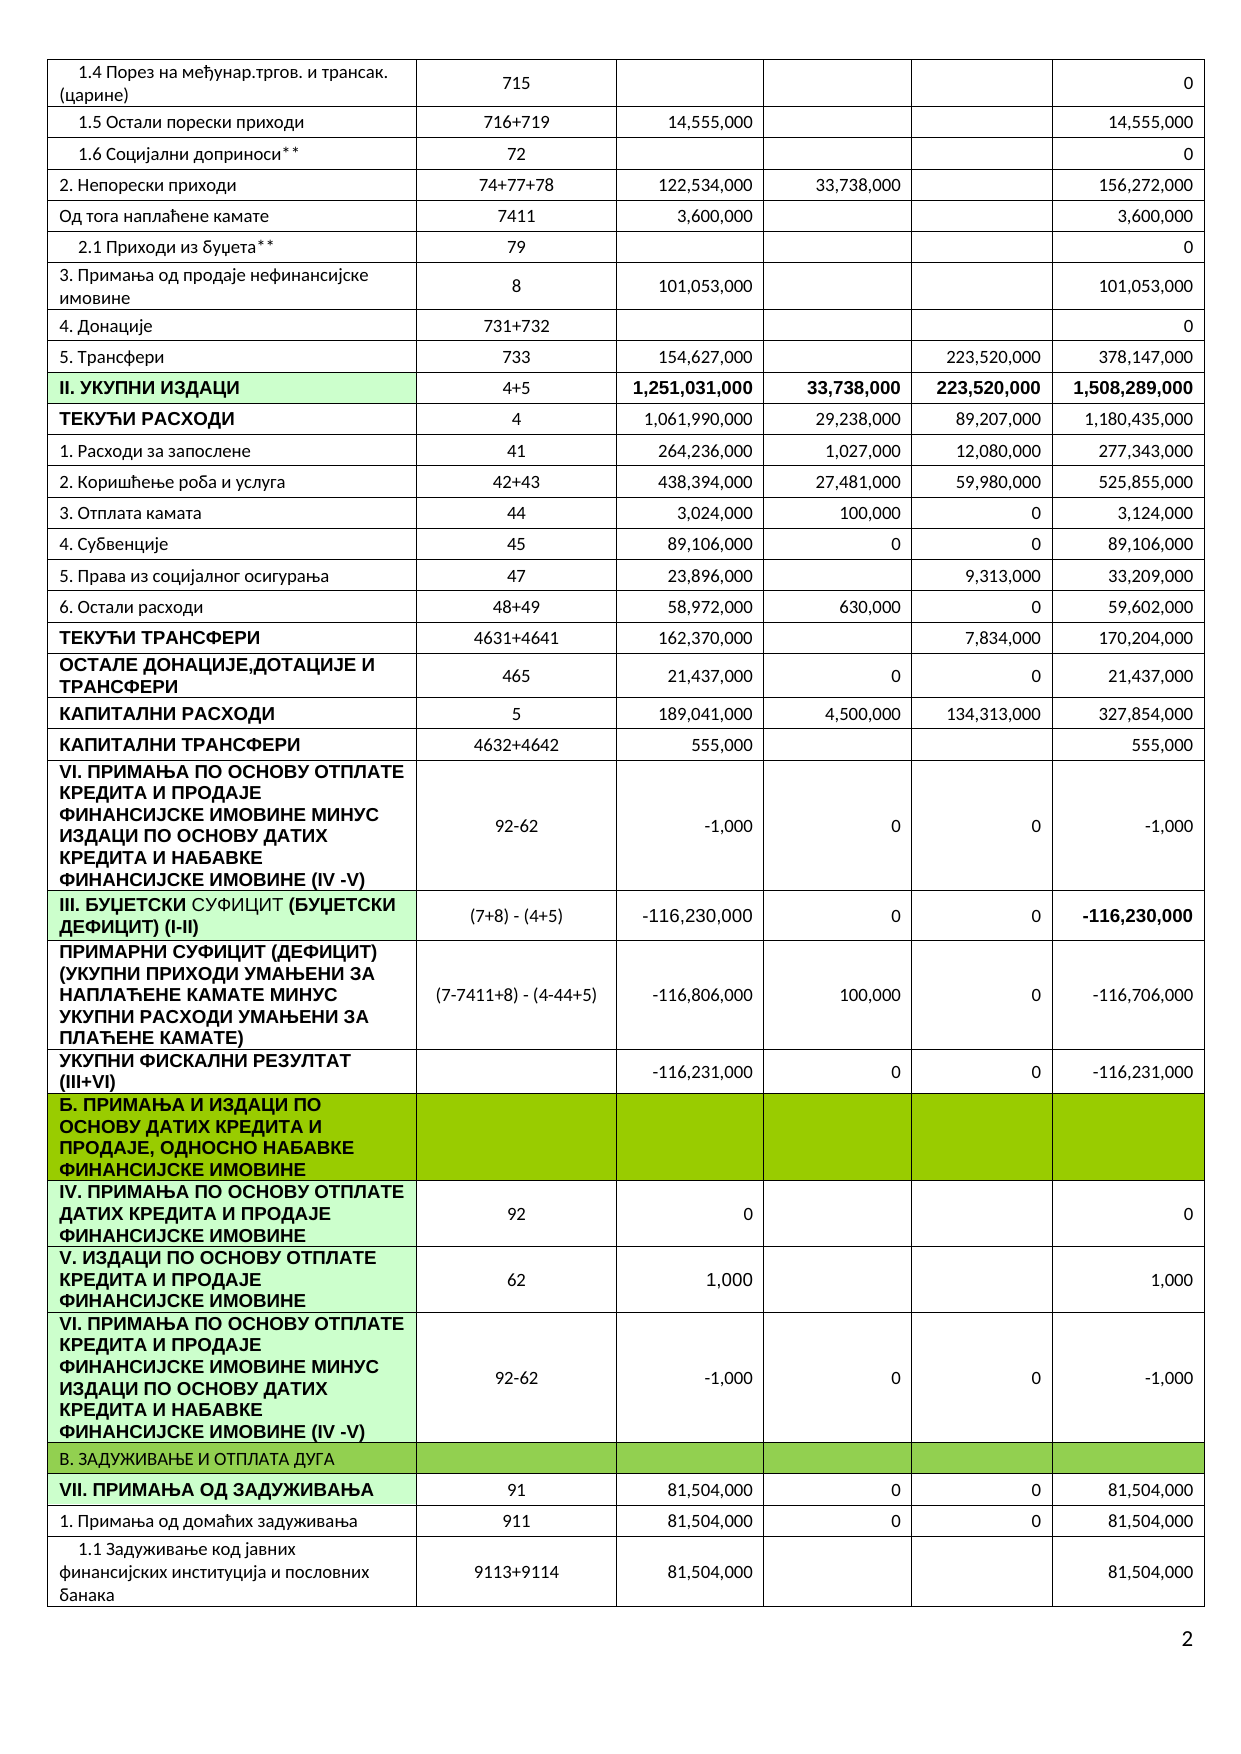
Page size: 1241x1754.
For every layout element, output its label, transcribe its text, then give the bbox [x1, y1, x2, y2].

table_cell 4+5 [417, 373, 616, 403]
table_cell УКУПНИ ФИСКАЛНИ РЕЗУЛТАТ (III+VI) [48, 1050, 416, 1093]
table_cell [764, 1181, 911, 1246]
table_cell 81,504,000 [617, 1537, 763, 1606]
table_cell [764, 263, 911, 309]
table_cell 0 [1053, 232, 1204, 262]
table_cell [1053, 1443, 1204, 1473]
table_cell 89,207,000 [912, 404, 1052, 434]
table_cell 62 [417, 1247, 616, 1312]
table_cell 525,855,000 [1053, 466, 1204, 497]
table_cell 33,209,000 [1053, 560, 1204, 590]
table_cell [764, 1094, 911, 1180]
table_cell 378,147,000 [1053, 341, 1204, 372]
table_cell [764, 341, 911, 372]
table_cell [764, 60, 911, 106]
table_cell (7+8) - (4+5) [417, 891, 616, 940]
table_cell 0 [617, 1181, 763, 1246]
table_cell 92-62 [417, 1313, 616, 1442]
table_cell VII. ПРИМАЊА ОД ЗАДУЖИВАЊА [48, 1474, 416, 1504]
table_cell 0 [912, 498, 1052, 528]
table_cell II. УКУПНИ ИЗДАЦИ [48, 373, 416, 403]
table_cell [912, 60, 1052, 106]
table_cell 4. Донације [48, 310, 416, 340]
table_cell 3. Примања од продаје нефинансијске имовине [48, 263, 416, 309]
table_cell 4631+4641 [417, 623, 616, 653]
table_cell [912, 1181, 1052, 1246]
table_cell [417, 1094, 616, 1180]
table_cell 100,000 [764, 941, 911, 1049]
table_cell [764, 201, 911, 231]
table_cell Од тога наплаћене камате [48, 201, 416, 231]
table_cell 1,061,990,000 [617, 404, 763, 434]
table_cell [912, 201, 1052, 231]
table_cell 3,124,000 [1053, 498, 1204, 528]
table_cell [912, 263, 1052, 309]
table_cell [617, 138, 763, 168]
table_cell [912, 1094, 1052, 1180]
table_cell 101,053,000 [617, 263, 763, 309]
table_cell 1,180,435,000 [1053, 404, 1204, 434]
table_cell 3,024,000 [617, 498, 763, 528]
table_cell 4. Субвенције [48, 529, 416, 559]
table_cell -1,000 [1053, 1313, 1204, 1442]
table_cell 48+49 [417, 591, 616, 622]
table_cell 9113+9114 [417, 1537, 616, 1606]
table_cell [417, 1050, 616, 1093]
table_cell 100,000 [764, 498, 911, 528]
table_cell [617, 310, 763, 340]
table_cell 41 [417, 435, 616, 465]
table_cell 4,500,000 [764, 698, 911, 728]
table_cell 4632+4642 [417, 729, 616, 759]
table_cell 14,555,000 [1053, 107, 1204, 137]
table_cell [764, 623, 911, 653]
table_cell 2. Коришћење роба и услуга [48, 466, 416, 497]
table_cell 3. Отплата камата [48, 498, 416, 528]
table_cell 555,000 [1053, 729, 1204, 759]
table_cell 156,272,000 [1053, 170, 1204, 200]
table_cell 223,520,000 [912, 373, 1052, 403]
table_cell 81,504,000 [617, 1474, 763, 1504]
table_cell 0 [912, 761, 1052, 890]
table_cell 555,000 [617, 729, 763, 759]
table_cell [617, 60, 763, 106]
table_cell 3,600,000 [1053, 201, 1204, 231]
table_cell 3,600,000 [617, 201, 763, 231]
table_cell ТЕКУЋИ ТРАНСФЕРИ [48, 623, 416, 653]
table_cell 1,027,000 [764, 435, 911, 465]
table_cell 0 [1053, 138, 1204, 168]
table_cell 45 [417, 529, 616, 559]
table_cell 101,053,000 [1053, 263, 1204, 309]
table_cell [912, 1247, 1052, 1312]
table_cell [912, 729, 1052, 759]
table_cell 92-62 [417, 761, 616, 890]
table_cell 92 [417, 1181, 616, 1246]
table_cell [912, 1537, 1052, 1606]
table_cell 1.4 Порез на међунар.тргов. и трансак. (царине) [48, 60, 416, 106]
table_cell 29,238,000 [764, 404, 911, 434]
table_cell [764, 1247, 911, 1312]
table_cell 21,437,000 [1053, 654, 1204, 697]
table_cell 21,437,000 [617, 654, 763, 697]
table_cell -116,231,000 [617, 1050, 763, 1093]
table_cell [912, 107, 1052, 137]
table_cell 1.1 Задуживање код јавних финансијских институција и пословних банака [48, 1537, 416, 1606]
table_cell 630,000 [764, 591, 911, 622]
table_cell 91 [417, 1474, 616, 1504]
table_cell 0 [764, 1313, 911, 1442]
table_cell 7,834,000 [912, 623, 1052, 653]
table_cell 5. Трансфери [48, 341, 416, 372]
table_cell 154,627,000 [617, 341, 763, 372]
table_cell 189,041,000 [617, 698, 763, 728]
table_cell 2. Непорески приходи [48, 170, 416, 200]
table_cell 911 [417, 1506, 616, 1536]
table_cell 12,080,000 [912, 435, 1052, 465]
table_cell 0 [764, 1050, 911, 1093]
table_cell -116,706,000 [1053, 941, 1204, 1049]
table_cell 33,738,000 [764, 170, 911, 200]
table_cell 2.1 Приходи из буџета** [48, 232, 416, 262]
table_cell 0 [912, 891, 1052, 940]
table_cell 81,504,000 [1053, 1474, 1204, 1504]
table_cell Б. ПРИМАЊА И ИЗДАЦИ ПО ОСНОВУ ДАТИХ КРЕДИТА И ПРОДАЈЕ, ОДНОСНО НАБАВКЕ ФИНАНСИЈСКЕ ИМОВИНЕ [48, 1094, 416, 1180]
table_cell 59,602,000 [1053, 591, 1204, 622]
table_cell КАПИТАЛНИ РАСХОДИ [48, 698, 416, 728]
table_cell -116,806,000 [617, 941, 763, 1049]
table_cell 327,854,000 [1053, 698, 1204, 728]
table_cell 1,000 [1053, 1247, 1204, 1312]
table_cell 14,555,000 [617, 107, 763, 137]
table_cell 6. Остали расходи [48, 591, 416, 622]
table_cell VI. ПРИМАЊА ПО ОСНОВУ ОТПЛАТЕ КРЕДИТА И ПРОДАЈЕ ФИНАНСИЈСКЕ ИМОВИНЕ МИНУС ИЗДАЦИ ПО ОСНОВУ ДАТИХ КРЕДИТА И НАБАВКЕ ФИНАНСИЈСКЕ ИМОВИНЕ (IV -V) [48, 1313, 416, 1442]
table_cell 89,106,000 [617, 529, 763, 559]
table_cell 0 [912, 529, 1052, 559]
table_cell 733 [417, 341, 616, 372]
table_cell 1. Расходи за запослене [48, 435, 416, 465]
table_cell 0 [912, 941, 1052, 1049]
table_cell [1053, 1094, 1204, 1180]
table_cell 74+77+78 [417, 170, 616, 200]
table_cell 0 [764, 654, 911, 697]
table_cell 5 [417, 698, 616, 728]
table_cell [912, 232, 1052, 262]
table_cell [764, 1537, 911, 1606]
table_cell КАПИТАЛНИ ТРАНСФЕРИ [48, 729, 416, 759]
table_cell [617, 1443, 763, 1473]
table_cell [912, 170, 1052, 200]
table_cell 44 [417, 498, 616, 528]
table_cell 81,504,000 [1053, 1537, 1204, 1606]
table_cell [912, 138, 1052, 168]
table_cell 0 [1053, 1181, 1204, 1246]
table_cell 4 [417, 404, 616, 434]
table_cell 0 [912, 1313, 1052, 1442]
table_cell [764, 107, 911, 137]
table_cell 27,481,000 [764, 466, 911, 497]
table_cell [764, 1443, 911, 1473]
table_cell VI. ПРИМАЊА ПО ОСНОВУ ОТПЛАТЕ КРЕДИТА И ПРОДАЈЕ ФИНАНСИЈСКЕ ИМОВИНЕ МИНУС ИЗДАЦИ ПО ОСНОВУ ДАТИХ КРЕДИТА И НАБАВКЕ ФИНАНСИЈСКЕ ИМОВИНЕ (IV -V) [48, 761, 416, 890]
table_cell 81,504,000 [1053, 1506, 1204, 1536]
table_cell 81,504,000 [617, 1506, 763, 1536]
table_cell 1,251,031,000 [617, 373, 763, 403]
table_cell 1. Примања од домаћих задуживања [48, 1506, 416, 1536]
table_cell [764, 729, 911, 759]
table_cell 33,738,000 [764, 373, 911, 403]
table_cell 715 [417, 60, 616, 106]
table_cell 0 [764, 761, 911, 890]
table_cell ОСТАЛЕ ДОНАЦИЈЕ,ДОТАЦИЈЕ И ТРАНСФЕРИ [48, 654, 416, 697]
table_cell 1,508,289,000 [1053, 373, 1204, 403]
table_cell 0 [1053, 60, 1204, 106]
table_cell 438,394,000 [617, 466, 763, 497]
table_cell 1,000 [617, 1247, 763, 1312]
table_cell 58,972,000 [617, 591, 763, 622]
table_cell III. БУЏЕТСКИ СУФИЦИТ (БУЏЕТСКИ ДЕФИЦИТ) (I-II) [48, 891, 416, 940]
table_cell [764, 310, 911, 340]
table_cell 0 [764, 891, 911, 940]
table_cell 465 [417, 654, 616, 697]
table_cell 170,204,000 [1053, 623, 1204, 653]
table_cell -116,230,000 [617, 891, 763, 940]
table_cell 79 [417, 232, 616, 262]
table_cell [912, 310, 1052, 340]
table_cell [912, 1443, 1052, 1473]
table_cell 1.5 Остали порески приходи [48, 107, 416, 137]
table_cell 9,313,000 [912, 560, 1052, 590]
table_cell 0 [912, 1506, 1052, 1536]
table_cell 0 [912, 591, 1052, 622]
table_cell [617, 232, 763, 262]
table_cell 0 [912, 1474, 1052, 1504]
table_cell 223,520,000 [912, 341, 1052, 372]
table_cell 122,534,000 [617, 170, 763, 200]
table_cell 8 [417, 263, 616, 309]
table_cell -1,000 [1053, 761, 1204, 890]
table_cell 134,313,000 [912, 698, 1052, 728]
table_cell [617, 1094, 763, 1180]
table_cell В. ЗАДУЖИВАЊЕ И ОТПЛАТА ДУГА [48, 1443, 416, 1473]
table_cell -1,000 [617, 1313, 763, 1442]
table_cell 7411 [417, 201, 616, 231]
table_cell (7-7411+8) - (4-44+5) [417, 941, 616, 1049]
table_cell 59,980,000 [912, 466, 1052, 497]
table_cell 0 [764, 1506, 911, 1536]
table_cell 264,236,000 [617, 435, 763, 465]
table_cell -116,230,000 [1053, 891, 1204, 940]
table_cell 162,370,000 [617, 623, 763, 653]
table_cell [764, 232, 911, 262]
table_cell 731+732 [417, 310, 616, 340]
table_cell 0 [912, 654, 1052, 697]
table_cell ПРИМАРНИ СУФИЦИТ (ДЕФИЦИТ) (УКУПНИ ПРИХОДИ УМАЊЕНИ ЗА НАПЛАЋЕНЕ КАМАТЕ МИНУС УКУПНИ РАСХОДИ УМАЊЕНИ ЗА ПЛАЋЕНЕ КАМАТЕ) [48, 941, 416, 1049]
table_cell 42+43 [417, 466, 616, 497]
table_cell 277,343,000 [1053, 435, 1204, 465]
table_cell 72 [417, 138, 616, 168]
table_cell ТЕКУЋИ РАСХОДИ [48, 404, 416, 434]
table_cell V. ИЗДАЦИ ПО ОСНОВУ ОТПЛАТЕ КРЕДИТА И ПРОДАЈЕ ФИНАНСИЈСКЕ ИМОВИНЕ [48, 1247, 416, 1312]
table_cell 716+719 [417, 107, 616, 137]
table_cell 0 [1053, 310, 1204, 340]
table_cell 5. Права из социјалног осигурања [48, 560, 416, 590]
table_cell [417, 1443, 616, 1473]
table_cell 47 [417, 560, 616, 590]
table_cell 89,106,000 [1053, 529, 1204, 559]
table_cell 0 [764, 529, 911, 559]
table_cell [764, 560, 911, 590]
table_cell [764, 138, 911, 168]
table_cell -1,000 [617, 761, 763, 890]
table_cell 0 [764, 1474, 911, 1504]
table_cell 0 [912, 1050, 1052, 1093]
table_cell 1.6 Социјални доприноси** [48, 138, 416, 168]
table_cell IV. ПРИМАЊА ПО ОСНОВУ ОТПЛАТЕ ДАТИХ КРЕДИТА И ПРОДАЈЕ ФИНАНСИЈСКЕ ИМОВИНЕ [48, 1181, 416, 1246]
table_cell 23,896,000 [617, 560, 763, 590]
table_cell -116,231,000 [1053, 1050, 1204, 1093]
